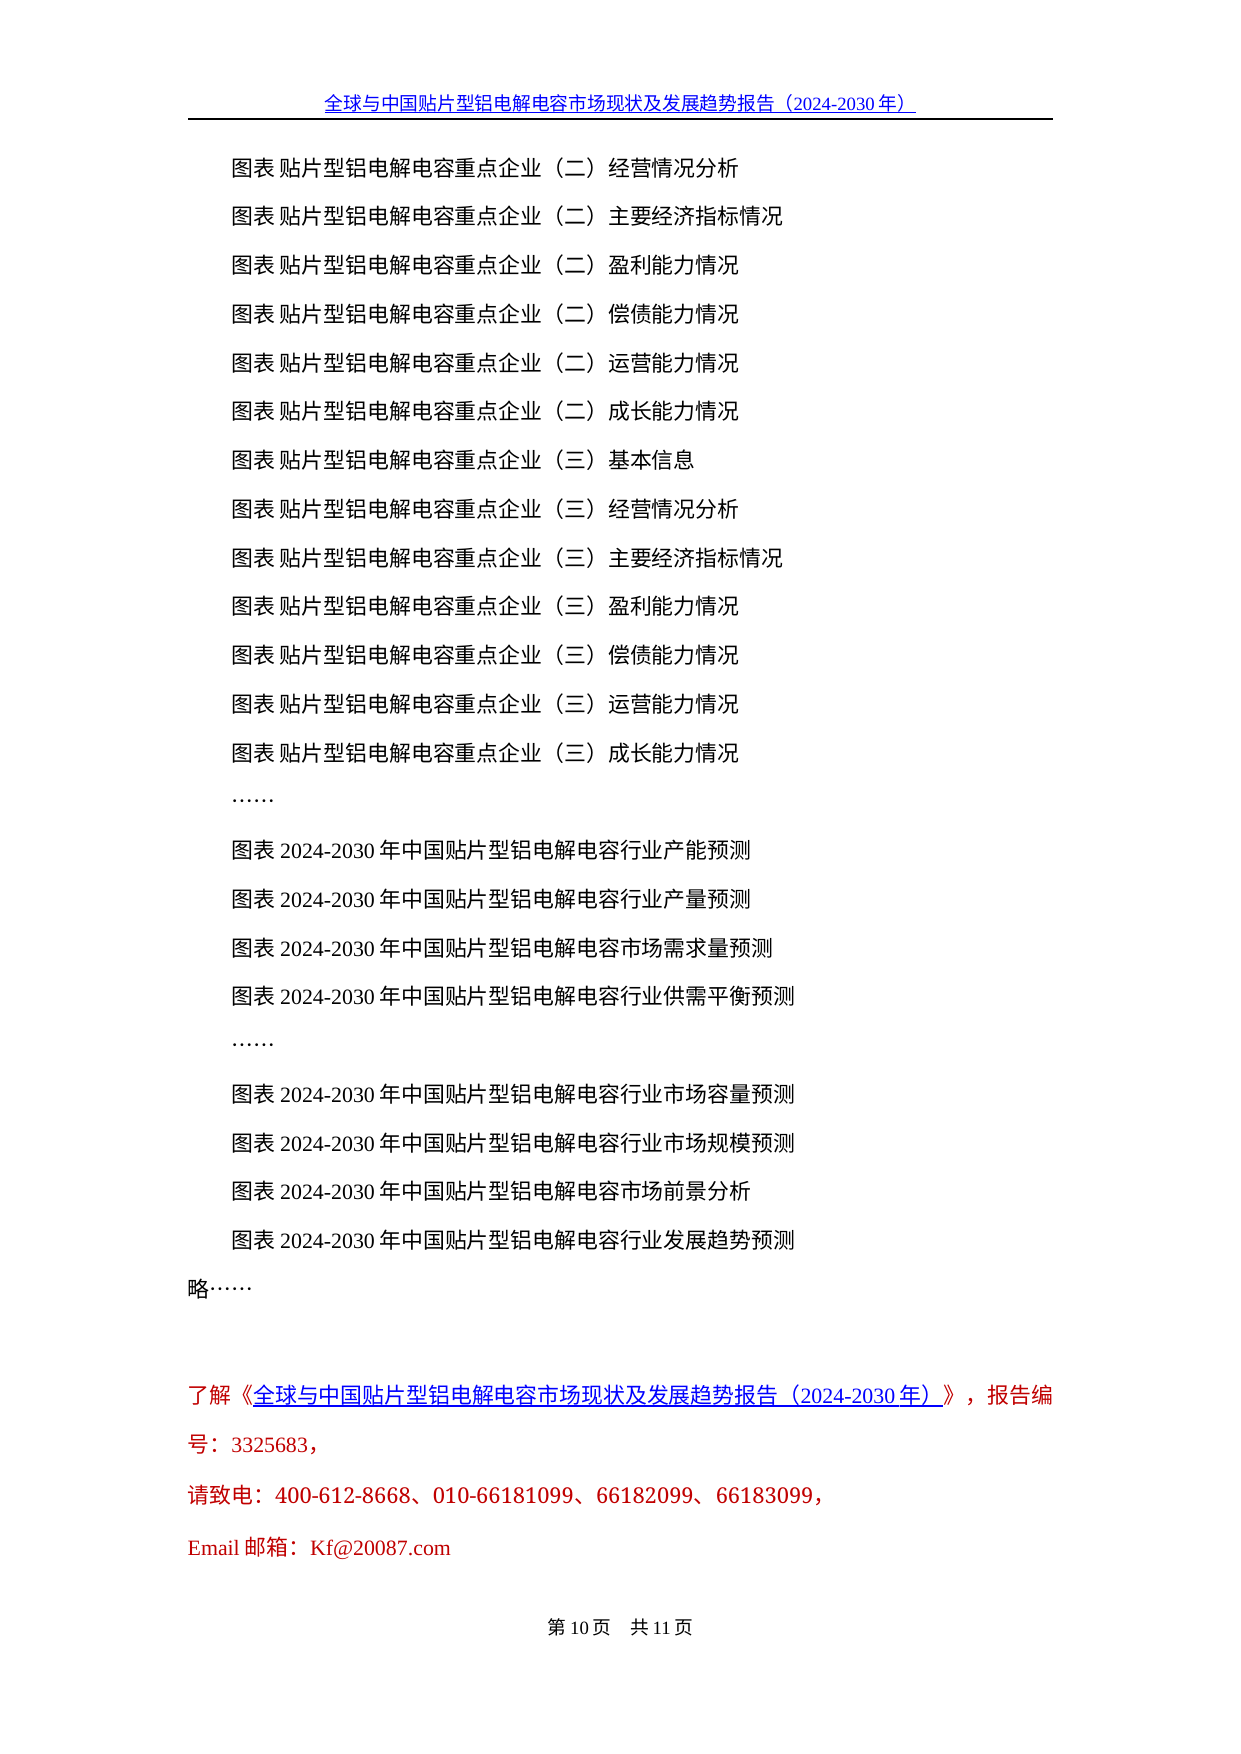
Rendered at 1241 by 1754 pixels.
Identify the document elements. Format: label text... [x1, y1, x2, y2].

text 了解《全球与中国贴片型铝电解电容市场现状及发展趋势报告（2024-2030年）》，报告编号：3325683， [187, 1378, 1053, 1459]
text Email邮箱：Kf@20087.com [187, 1530, 1053, 1562]
text 请致电：400-612-8668、010-66181099、66182099、66183099， [187, 1478, 1053, 1511]
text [187, 150, 1053, 1304]
